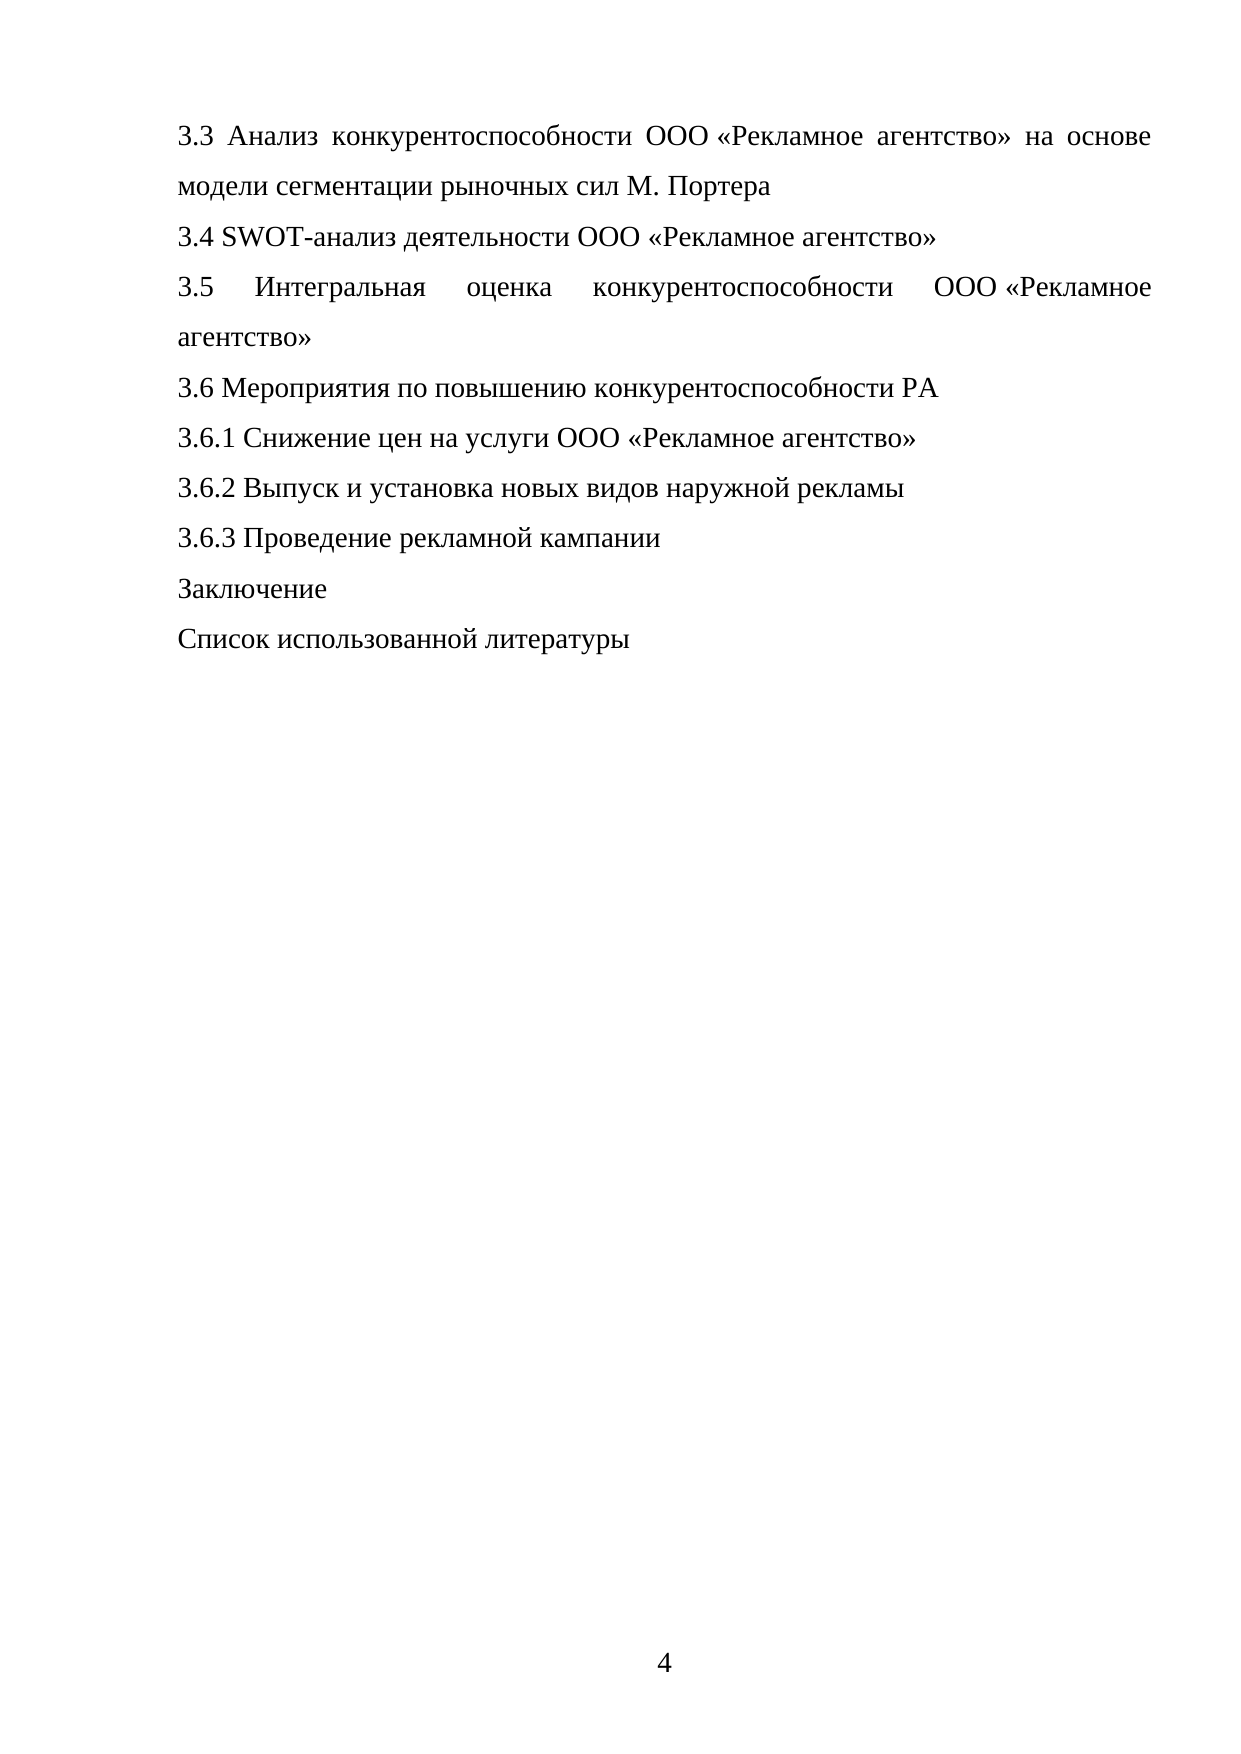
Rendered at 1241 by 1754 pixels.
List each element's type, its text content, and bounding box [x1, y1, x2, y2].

text 3.6.2 Выпуск и установка новых видов наружной рекламы [177, 470, 1152, 504]
text 3.6.3 Проведение рекламной кампании [177, 521, 1152, 554]
list 3.6 Мероприятия по повышению конкурентоспособности РА [177, 370, 1152, 403]
text 3.6.1 Снижение цен на услуги ООО «Рекламное агентство» [177, 420, 1152, 453]
list 3.5 Интегральная оценка конкурентоспособности ООО «Рекламное агентство» [177, 269, 1152, 353]
list 3.4 SWOT-анализ деятельности ООО «Рекламное агентство» [177, 219, 1152, 252]
text Список использованной литературы [177, 621, 1152, 655]
text 3.3 Анализ конкурентоспособности ООО «Рекламное агентство» на основе модели сегментации рыночных сил М. Портера [177, 118, 1152, 202]
text Заключение [177, 571, 1152, 604]
